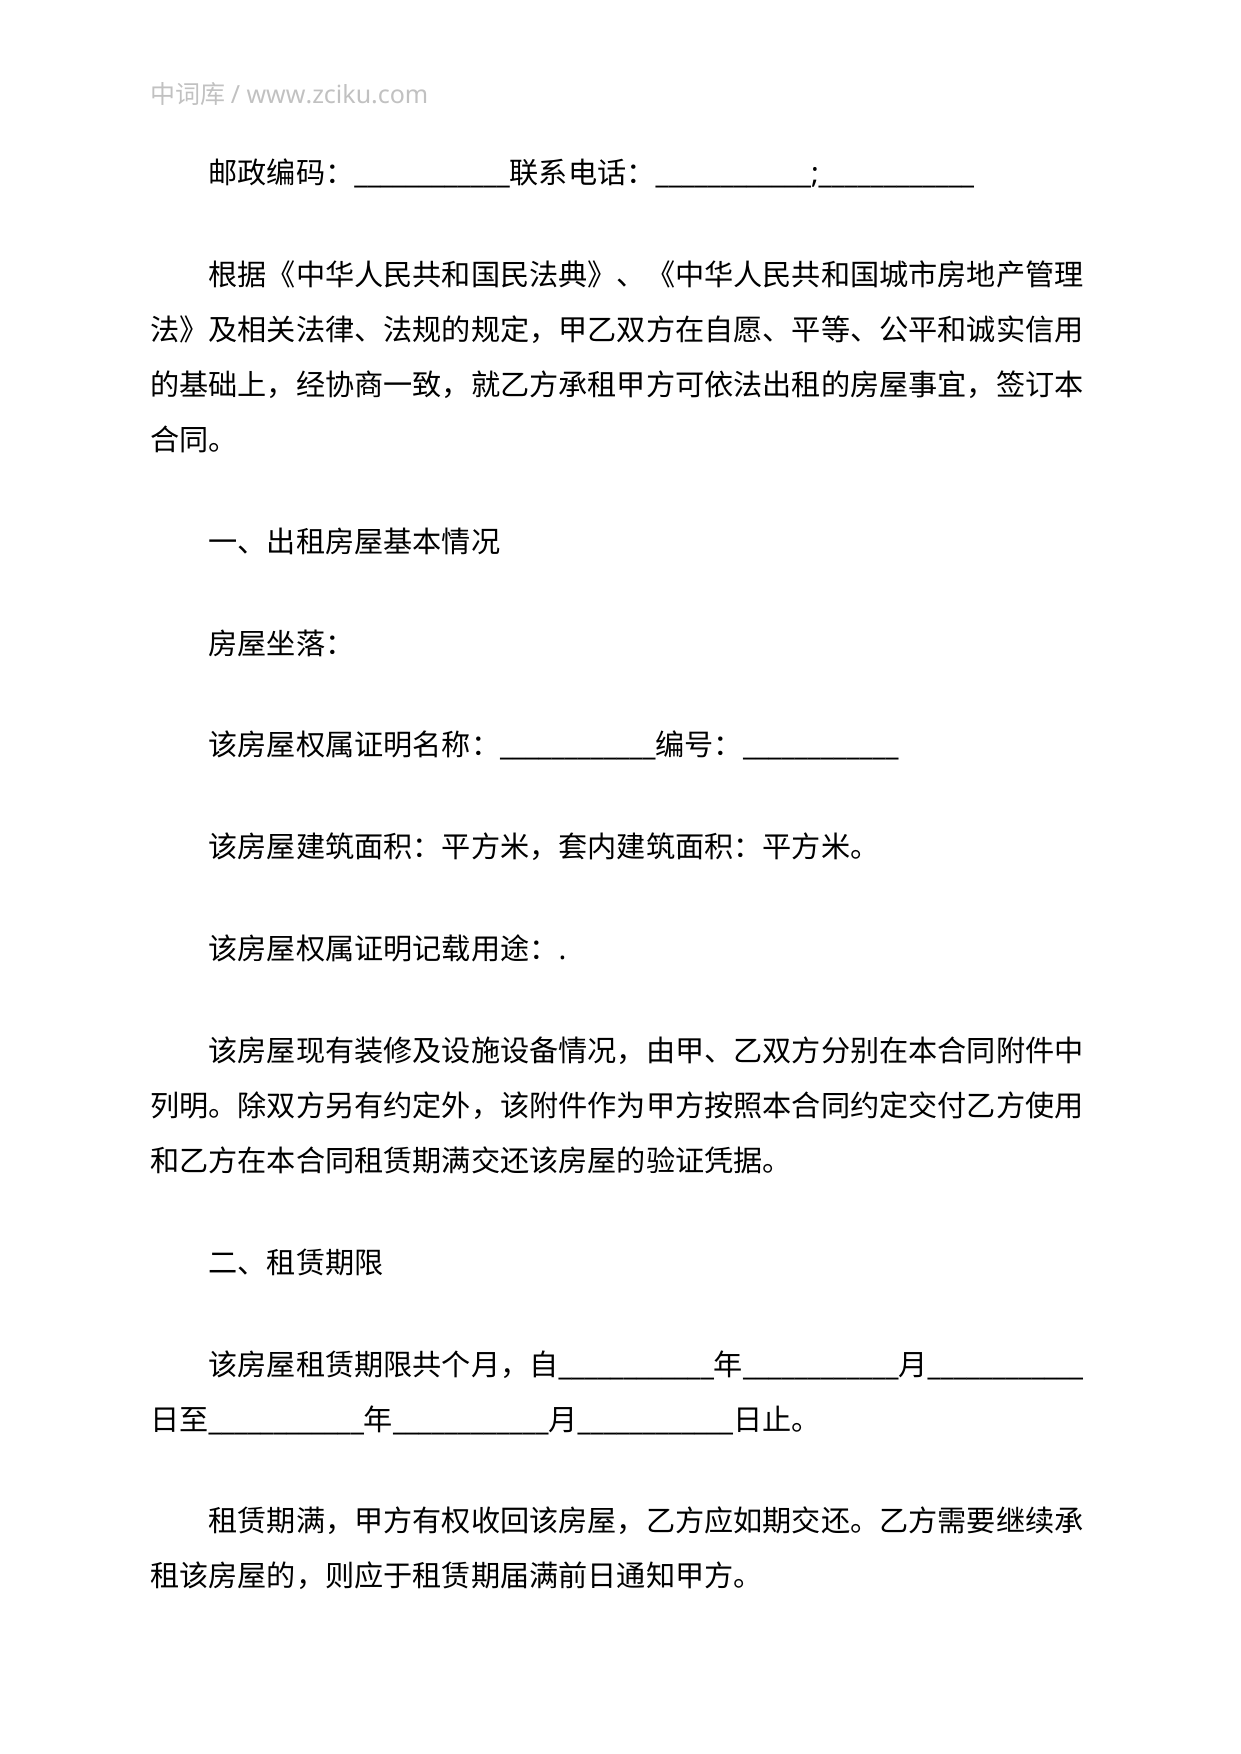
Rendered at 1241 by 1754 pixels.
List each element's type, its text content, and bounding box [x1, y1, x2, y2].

text 二、租赁期限 [150, 1239, 1090, 1282]
text 该房屋租赁期限共个月，自____________年____________月____________日至____________年____________月____________日止。 [150, 1341, 1090, 1438]
text 房屋坐落： [150, 620, 1090, 662]
text 该房屋权属证明记载用途：. [150, 926, 1090, 968]
text 该房屋权属证明名称：____________编号：____________ [150, 722, 1090, 764]
text 邮政编码：____________联系电话：____________;____________ [150, 150, 1090, 192]
text 根据《中华人民共和国民法典》、《中华人民共和国城市房地产管理法》及相关法律、法规的规定，甲乙双方在自愿、平等、公平和诚实信用的基础上，经协商一致，就乙方承租甲方可依法出租的房屋事宜，签订本合同。 [150, 252, 1090, 459]
text 该房屋现有装修及设施设备情况，由甲、乙双方分别在本合同附件中列明。除双方另有约定外，该附件作为甲方按照本合同约定交付乙方使用和乙方在本合同租赁期满交还该房屋的验证凭据。 [150, 1028, 1090, 1180]
text 租赁期满，甲方有权收回该房屋，乙方应如期交还。乙方需要继续承租该房屋的，则应于租赁期届满前日通知甲方。 [150, 1498, 1090, 1595]
text 一、出租房屋基本情况 [150, 518, 1090, 561]
text 该房屋建筑面积：平方米，套内建筑面积：平方米。 [150, 824, 1090, 866]
